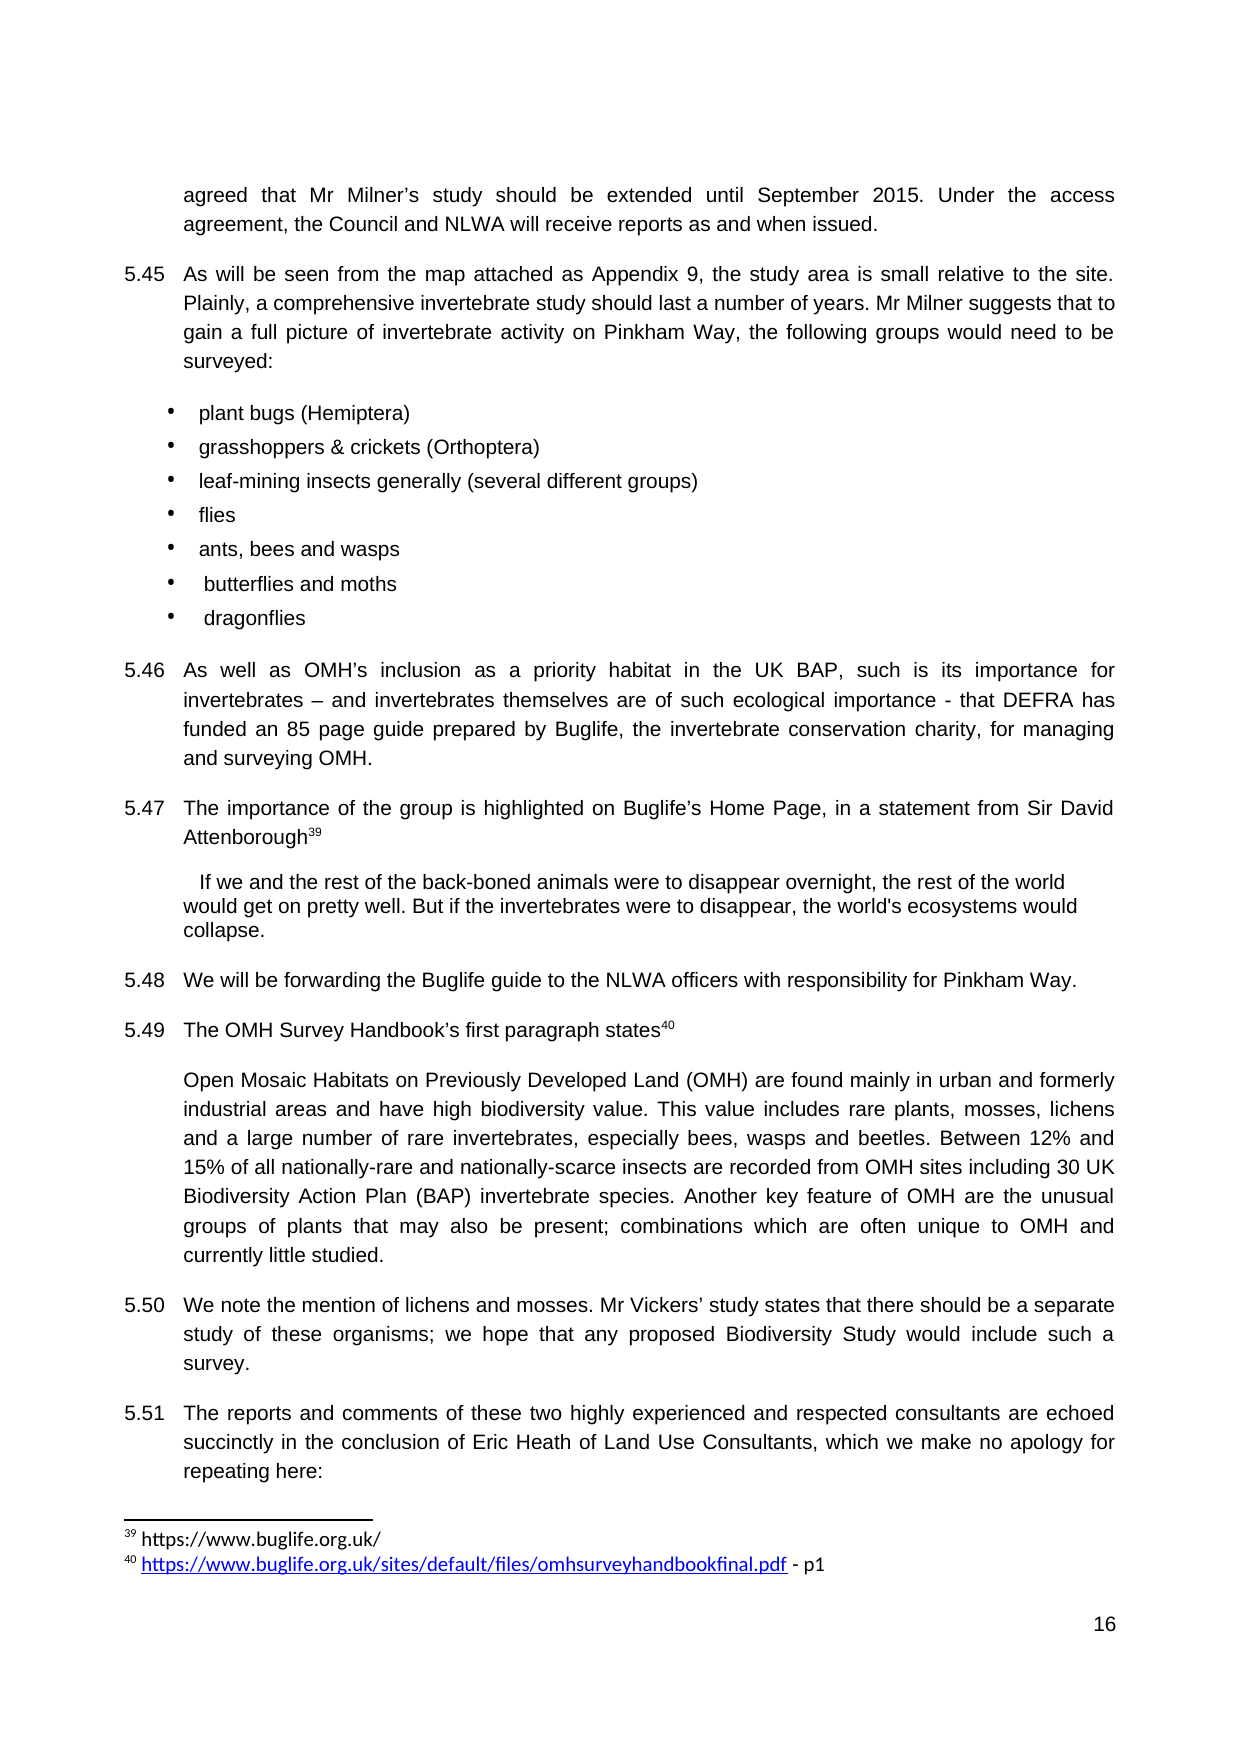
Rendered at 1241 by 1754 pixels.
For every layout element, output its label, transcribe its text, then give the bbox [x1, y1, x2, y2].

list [124, 177, 1116, 236]
list The importance of the group is highlighted on Buglife’s Home Page, in a statement from Sir David Attenborough [124, 791, 1116, 849]
list We will be forwarding the Buglife guide to the NLWA officers with responsibility for Pinkham Way. [124, 962, 1116, 992]
list butterflies and moths [166, 564, 1116, 598]
list grasshoppers & crickets (Orthoptera) [166, 428, 1116, 462]
list Open Mosaic Habitats on Previously Developed Land (OMH) are found mainly in urban and formerly industrial areas and have high biodiversity value. This value includes rare plants, mosses, lichens and a large number of rare invertebrates, especially bees, wasps and beetles. Between 12% and 15% of all nationally-rare and nationally-scarce insects are recorded from OMH sites including 30 UK Biodiversity Action Plan (BAP) invertebrate species. Another key feature of OMH are the unusual groups of plants that may also be present; combinations which are often unique to OMH and currently little studied. [183, 1062, 1116, 1267]
list leaf-mining insects generally (several different groups) [166, 462, 1116, 496]
list As will be seen from the map attached as Appendix 9, the study area is small relative to the site. Plainly, a comprehensive invertebrate study should last a number of years. Mr Milner suggests that to gain a full picture of invertebrate activity on Pinkham Way, the following groups would need to be surveyed: [124, 256, 1116, 373]
list ants, bees and wasps [166, 530, 1116, 564]
list flies [166, 496, 1116, 530]
list The reports and comments of these two highly experienced and respected consultants are echoed succinctly in the conclusion of Eric Heath of Land Use Consultants, which we make no apology for repeating here: [124, 1396, 1116, 1483]
list dragonflies [166, 598, 1116, 632]
list We note the mention of lichens and mosses. Mr Vickers’ study states that there should be a separate study of these organisms; we hope that any proposed Biodiversity Study would include such a survey. [124, 1287, 1116, 1375]
list plant bugs (Hemiptera) [166, 394, 1116, 428]
list The OMH Survey Handbook’s first paragraph states [124, 1012, 1116, 1042]
list As well as OMH’s inclusion as a priority habitat in the UK BAP, such is its importance for invertebrates – and invertebrates themselves are of such ecological importance - that DEFRA has funded an 85 page guide prepared by Buglife, the invertebrate conservation charity, for managing and surveying OMH. [124, 653, 1116, 770]
text If we and the rest of the back-boned animals were to disappear overnight, the rest of the world would get on pretty well. But if the invertebrates were to disappear, the world's ecosystems would collapse. [183, 870, 1116, 942]
